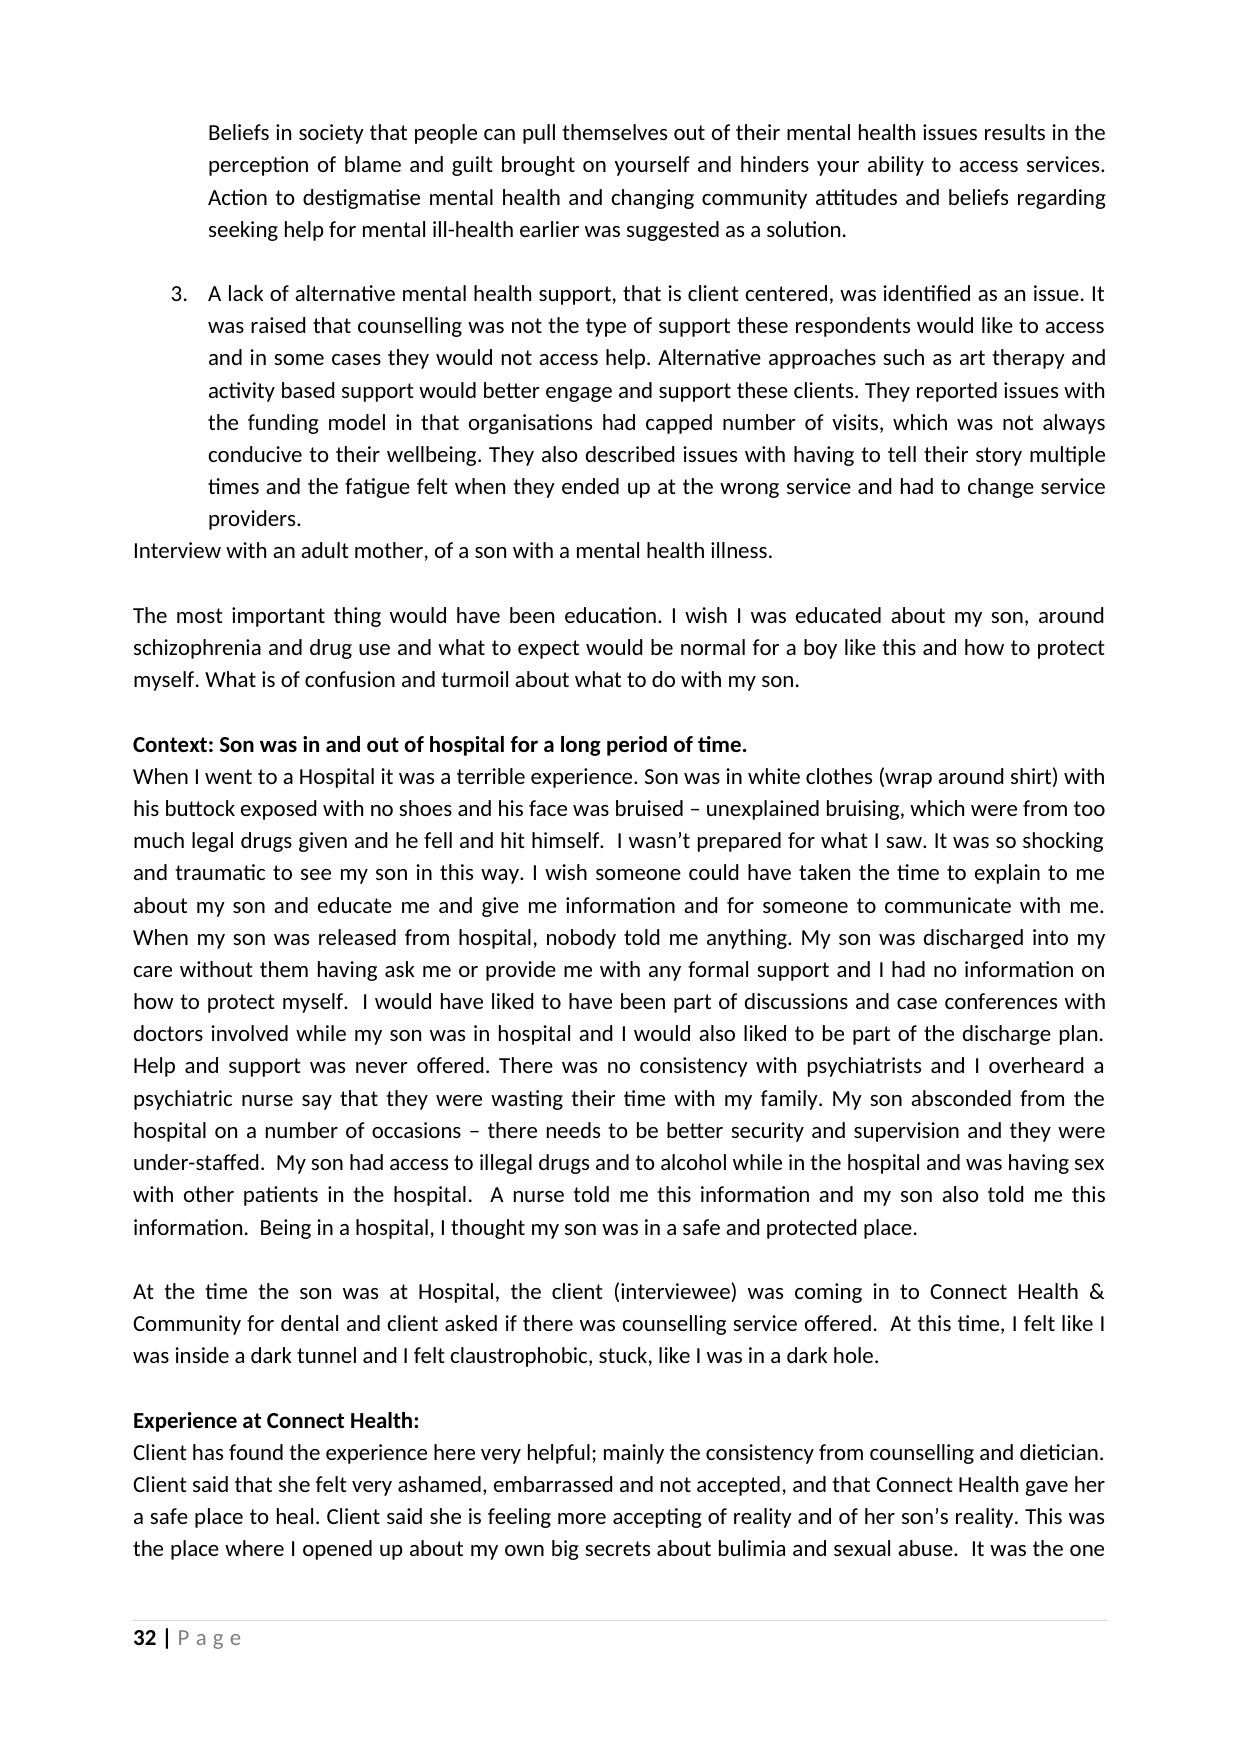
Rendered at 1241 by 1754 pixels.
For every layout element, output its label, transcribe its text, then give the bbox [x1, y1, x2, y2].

text The most important thing would have been education. I wish I was educated about my son, around schizophrenia and drug use and what to expect would be normal for a boy like this and how to protect myself. What is of confusion and turmoil about what to do with my son. [133, 601, 1107, 693]
text Beliefs in society that people can pull themselves out of their mental health issues results in the perception of blame and guilt brought on yourself and hinders your ability to access services. Action to destigmatise mental health and changing community attitudes and beliefs regarding seeking help for mental ill-health earlier was suggested as a solution. [208, 118, 1107, 243]
text Context: Son was in and out of hospital for a long period of time. [133, 730, 1107, 758]
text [133, 1438, 1107, 1562]
text Interview with an adult mother, of a son with a mental health illness. [133, 537, 1107, 565]
text At the time the son was at Hospital, the client (interviewee) was coming in to Connect Health & Community for dental and client asked if there was counselling service offered. At this time, I felt like I was inside a dark tunnel and I felt claustrophobic, stuck, like I was in a dark hole. [133, 1277, 1107, 1369]
text When I went to a Hospital it was a terrible experience. Son was in white clothes (wrap around shirt) with his buttock exposed with no shoes and his face was bruised – unexplained bruising, which were from too much legal drugs given and he fell and hit himself. I wasn’t prepared for what I saw. It was so shocking and traumatic to see my son in this way. I wish someone could have taken the time to explain to me about my son and educate me and give me information and for someone to communicate with me. When my son was released from hospital, nobody told me anything. My son was discharged into my care without them having ask me or provide me with any formal support and I had no information on how to protect myself. I would have liked to have been part of discussions and case conferences with doctors involved while my son was in hospital and I would also liked to be part of the discharge plan. Help and support was never offered. There was no consistency with psychiatrists and I overheard a psychiatric nurse say that they were wasting their time with my family. My son absconded from the hospital on a number of occasions – there needs to be better security and supervision and they were under-staffed. My son had access to illegal drugs and to alcohol while in the hospital and was having sex with other patients in the hospital. A nurse told me this information and my son also told me this information. Being in a hospital, I thought my son was in a safe and protected place. [133, 762, 1107, 1241]
list A lack of alternative mental health support, that is client centered, was identified as an issue. It was raised that counselling was not the type of support these respondents would like to access and in some cases they would not access help. Alternative approaches such as art therapy and activity based support would better engage and support these clients. They reported issues with the funding model in that organisations had capped number of visits, which was not always conducive to their wellbeing. They also described issues with having to tell their story multiple times and the fatigue felt when they ended up at the wrong service and had to change service providers. [170, 279, 1107, 532]
text Experience at Connect Health: [133, 1406, 1107, 1434]
